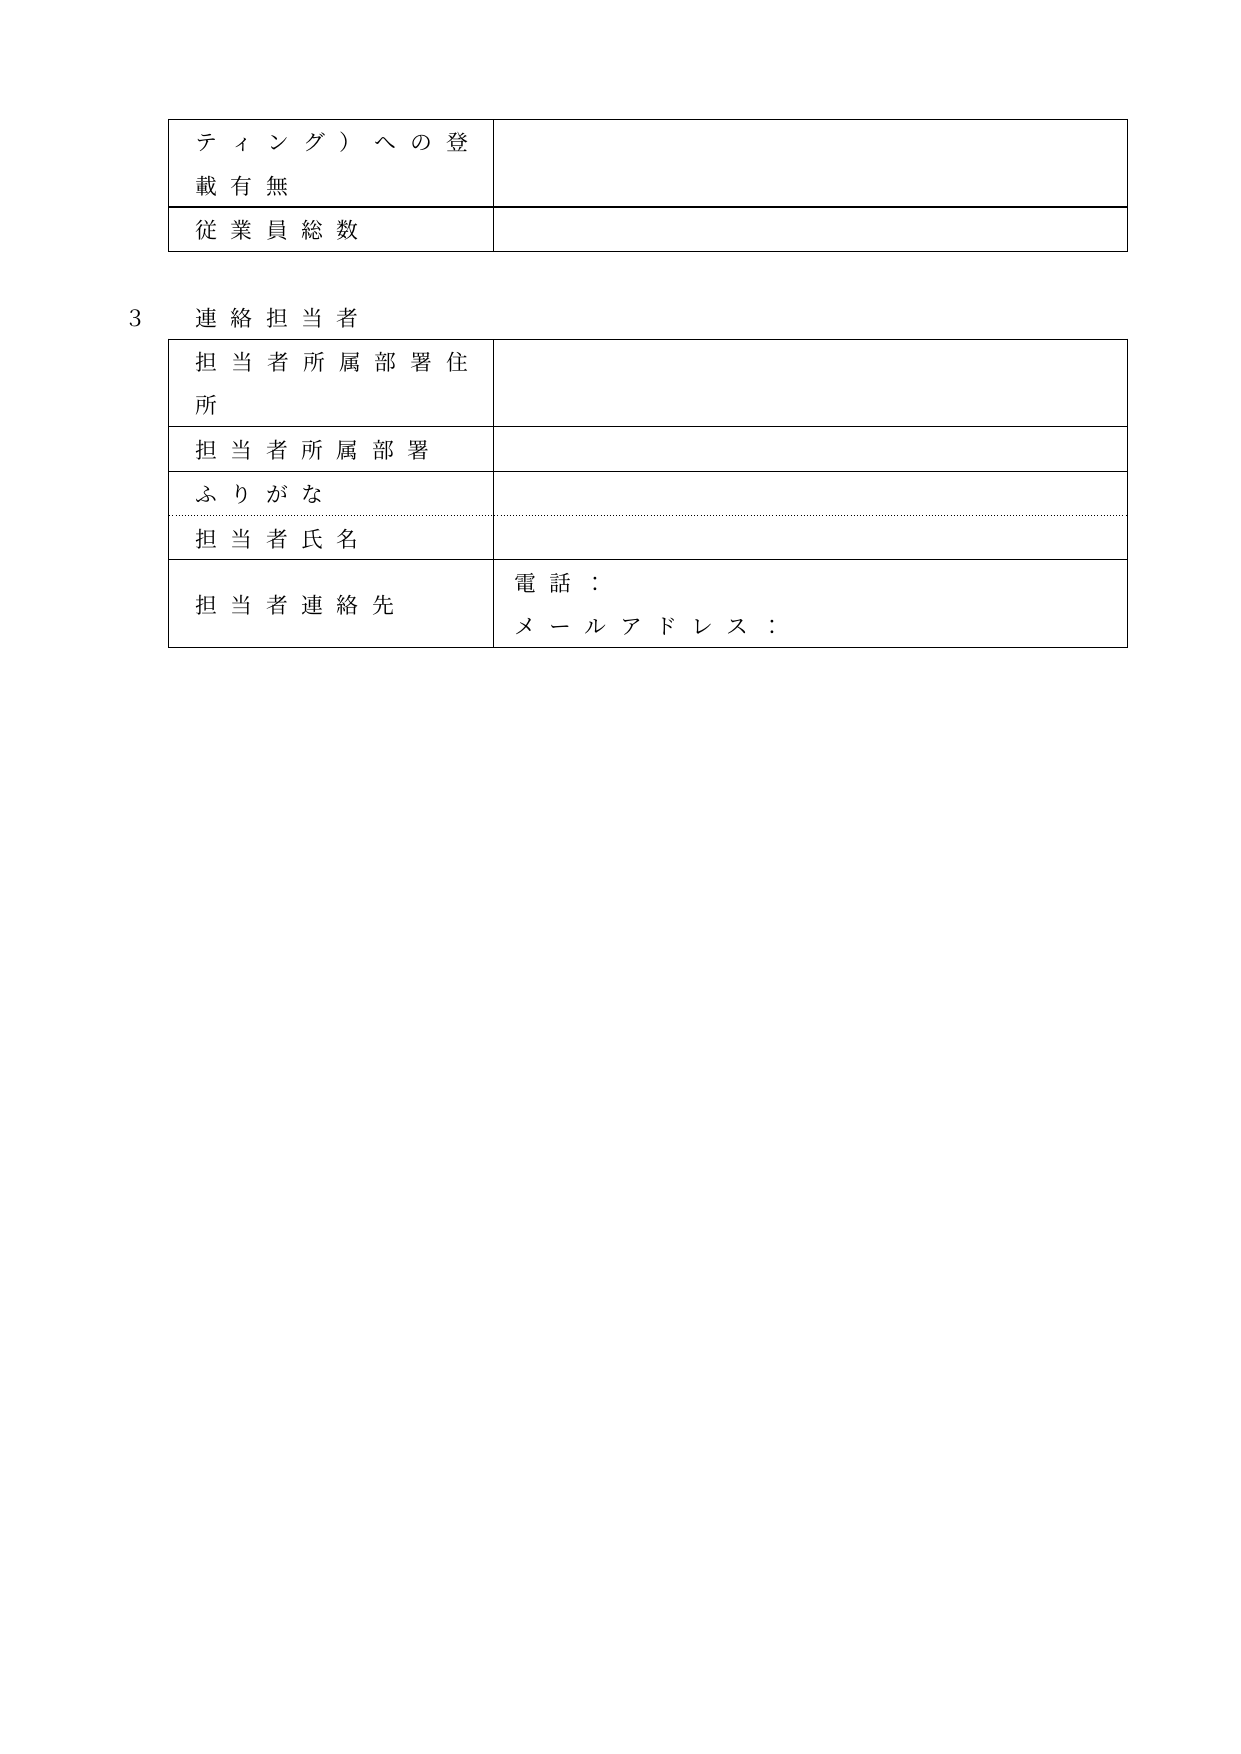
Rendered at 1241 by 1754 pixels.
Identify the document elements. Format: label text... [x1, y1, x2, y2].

table_cell [494, 515, 1127, 559]
table_header [494, 340, 1127, 426]
table_cell [494, 472, 1127, 515]
table_cell 電話： メールアドレス： [494, 560, 1127, 647]
table_cell [494, 120, 1127, 206]
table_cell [169, 120, 493, 206]
table_cell 担当者連絡先 [169, 560, 493, 647]
table_cell 担当者所属部署 [169, 427, 493, 471]
table_cell 従業員総数 [169, 208, 493, 251]
table_cell 担当者氏名 [169, 515, 493, 559]
table_cell [494, 427, 1127, 471]
table_cell ふりがな [169, 472, 493, 515]
table_cell [494, 208, 1127, 251]
table_header 担当者所属部署住所 [169, 340, 493, 426]
text ３ 連絡担当者 [124, 295, 1116, 338]
